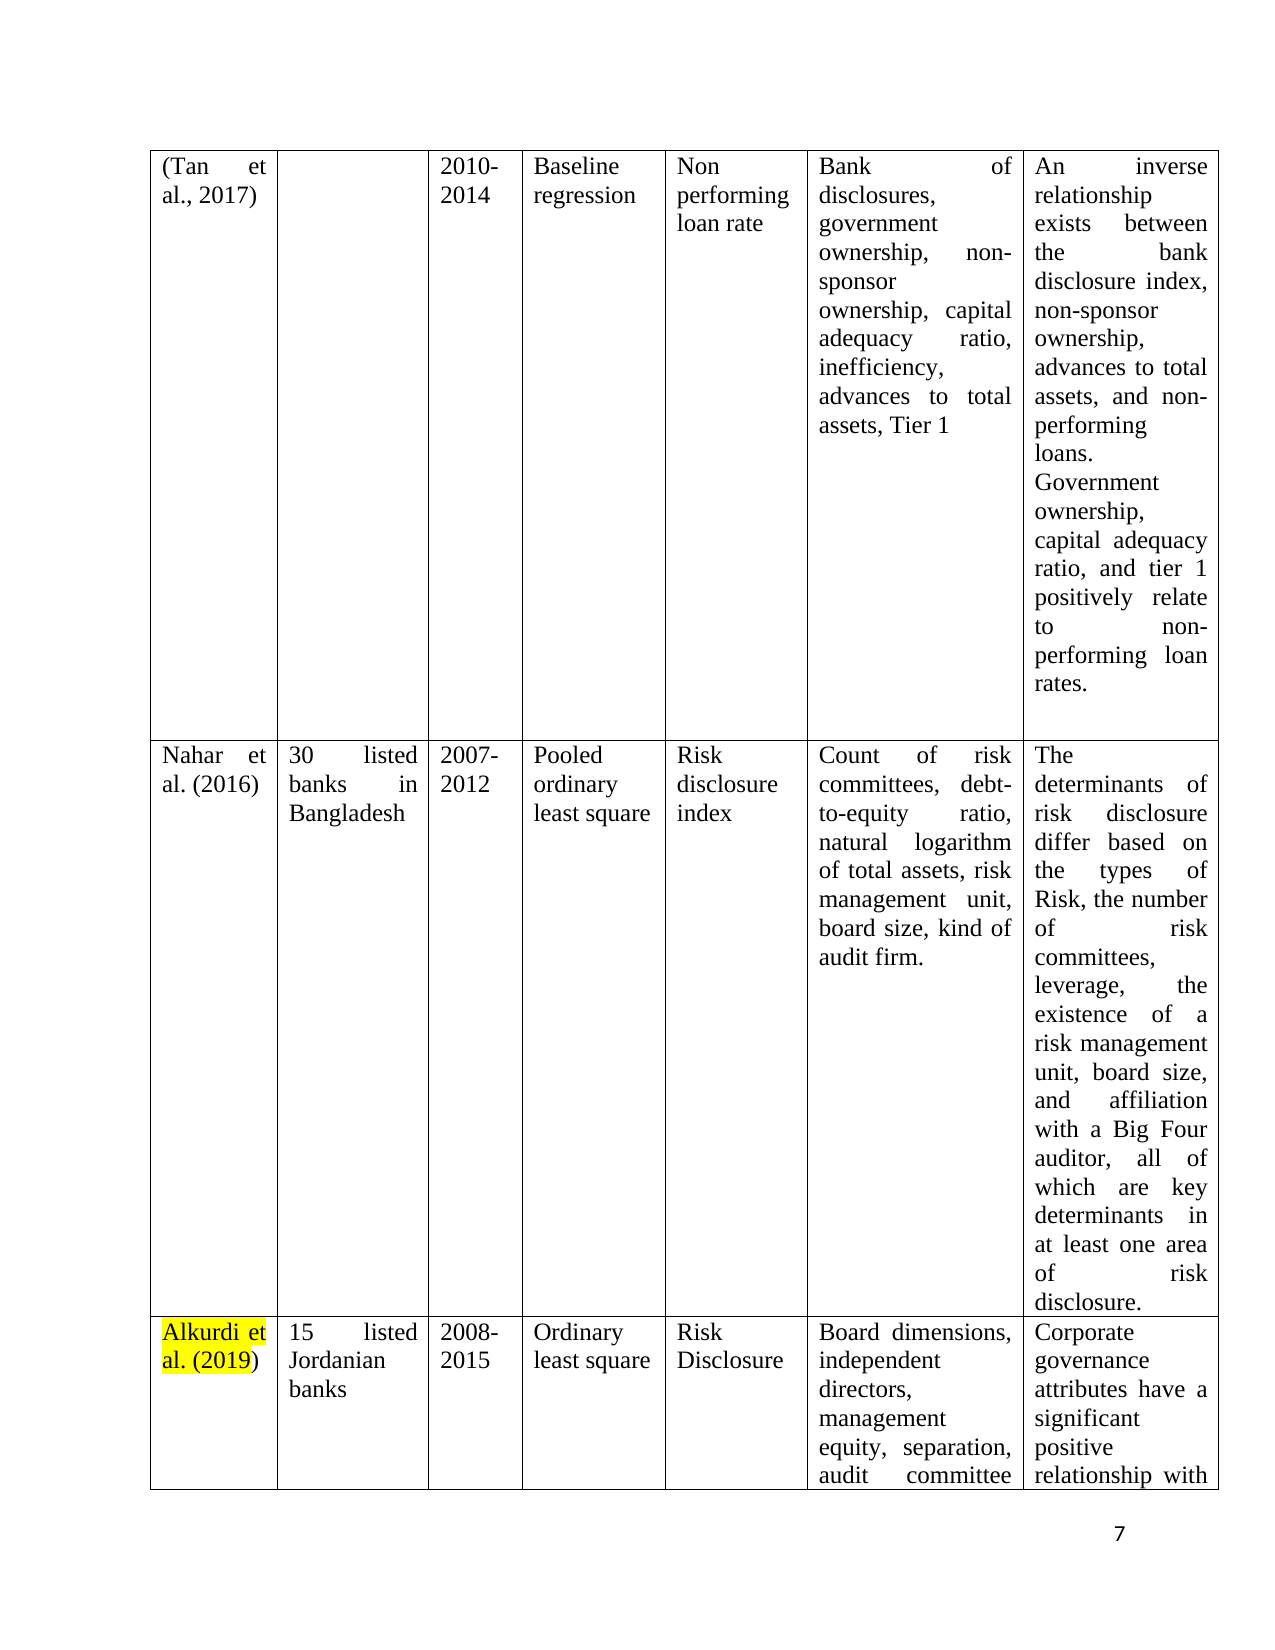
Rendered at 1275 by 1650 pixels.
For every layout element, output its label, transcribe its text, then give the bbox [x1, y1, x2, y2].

table_cell 2007-2012 [429, 741, 522, 1316]
table_cell Pooled ordinary least square [523, 741, 665, 1316]
table_cell 2010-2014 [429, 151, 522, 739]
table_cell Bank of disclosures, government ownership, non-sponsor ownership, capital adequacy ratio, inefficiency, advances to total assets, Tier 1 [808, 151, 1023, 739]
table_cell Risk Disclosure [666, 1317, 807, 1489]
table_cell (Tan et al., 2017) [151, 151, 277, 739]
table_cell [523, 1317, 665, 1489]
table_cell Risk disclosure index [666, 741, 807, 1316]
table_cell Non performing loan rate [666, 151, 807, 739]
table_cell 30 listed banks in Bangladesh [278, 741, 428, 1316]
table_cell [1024, 1317, 1218, 1489]
table_cell Baseline regression [523, 151, 665, 739]
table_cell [151, 1317, 277, 1489]
table_cell The determinants of risk disclosure differ based on the types of Risk, the number of risk committees, leverage, the existence of a risk management unit, board size, and affiliation with a Big Four auditor, all of which are key determinants in at least one area of risk disclosure. [1024, 741, 1218, 1316]
table_cell Nahar et al. (2016) [151, 741, 277, 1316]
table_cell 2008-2015 [429, 1317, 522, 1489]
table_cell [808, 1317, 1023, 1489]
table_cell An inverse relationship exists between the bank disclosure index, non-sponsor ownership, advances to total assets, and non-performing loans. Government ownership, capital adequacy ratio, and tier 1 positively relate to non-performing loan rates. [1024, 151, 1218, 739]
table_cell [278, 151, 428, 739]
table_cell Count of risk committees, debt-to-equity ratio, natural logarithm of total assets, risk management unit, board size, kind of audit firm. [808, 741, 1023, 1316]
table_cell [278, 1317, 428, 1489]
